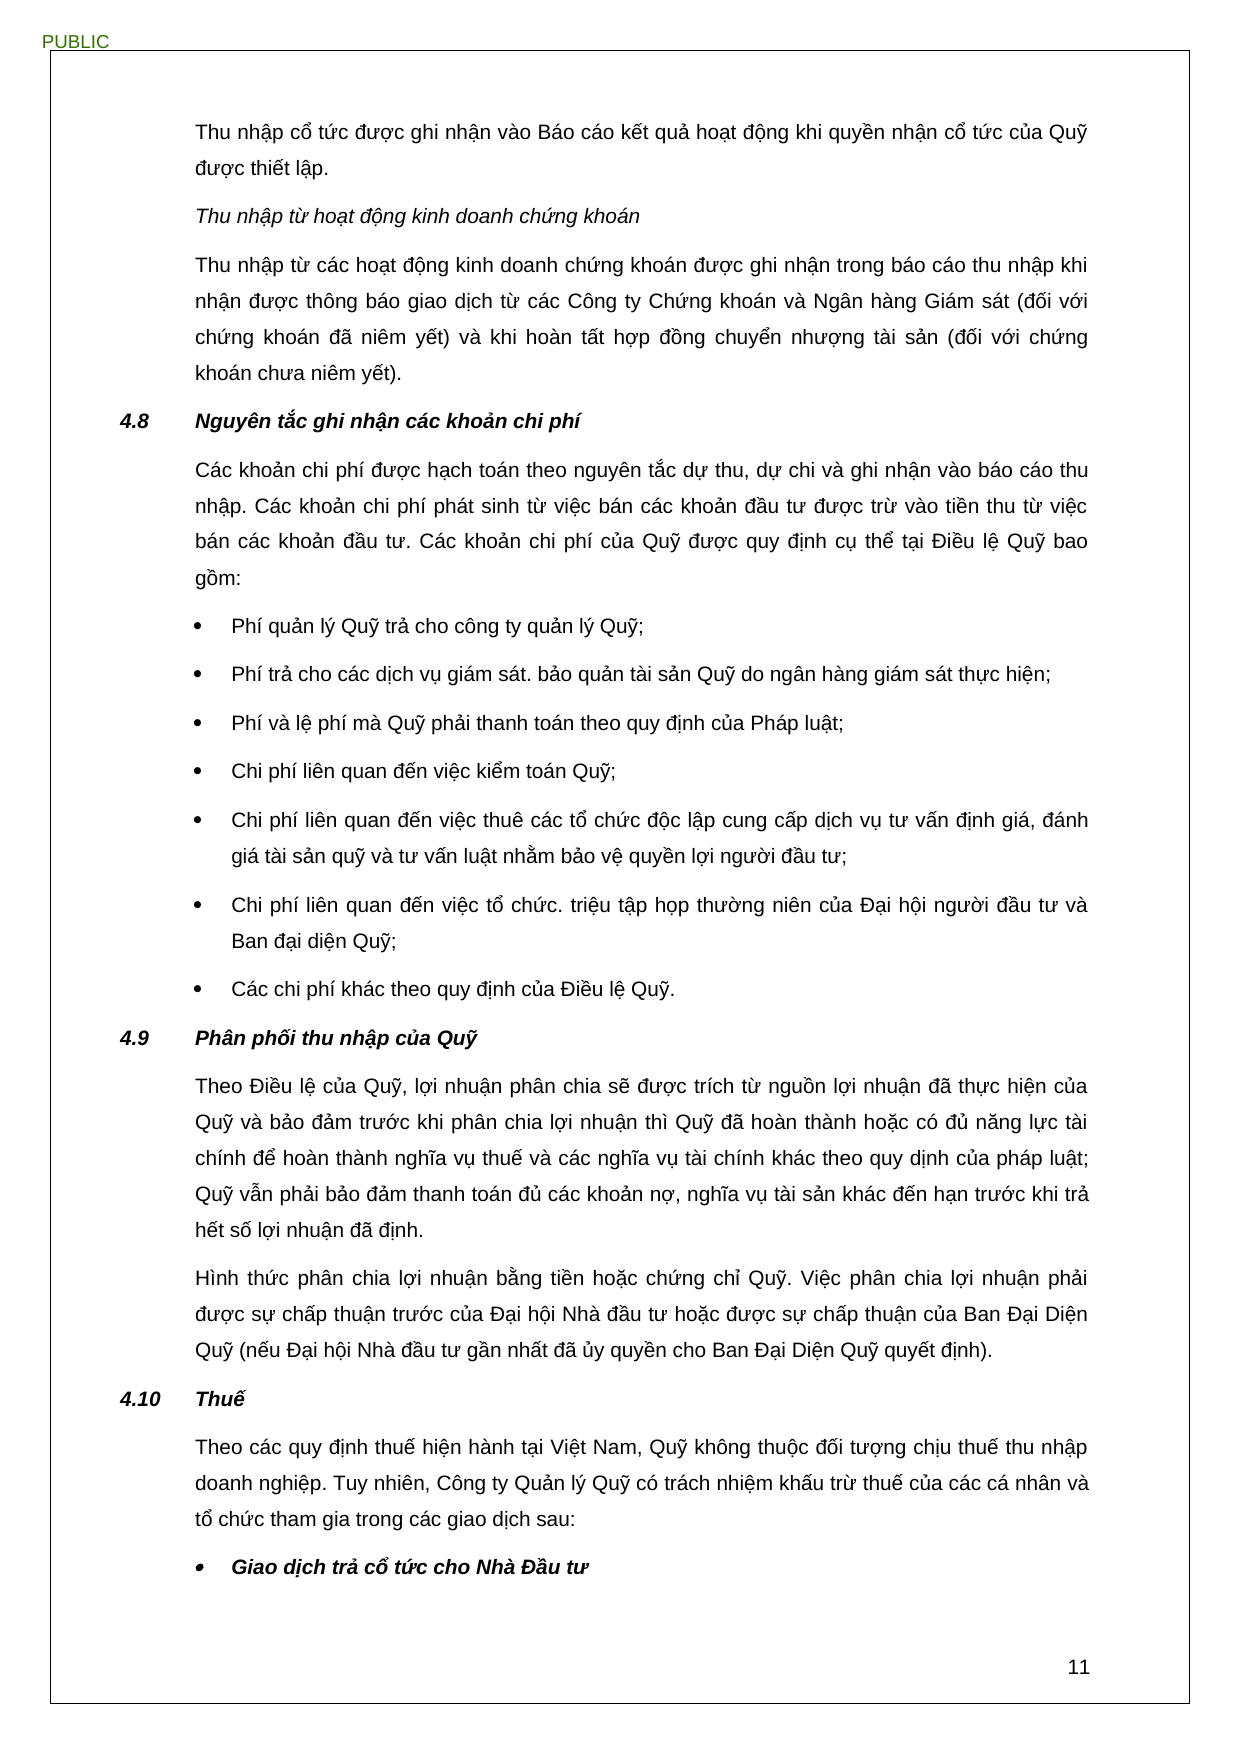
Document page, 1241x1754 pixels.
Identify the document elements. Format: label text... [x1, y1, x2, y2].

text Thu nhập cổ tức được ghi nhận vào Báo cáo kết quả hoạt động khi quyền nhận cổ tức của Quỹ được thiết lập. [195, 120, 1090, 180]
list Phân phối thu nhập của Quỹ [120, 1025, 1090, 1049]
text Thu nhập từ các hoạt động kinh doanh chứng khoán được ghi nhận trong báo cáo thu nhập khi nhận được thông báo giao dịch từ các Công ty Chứng khoán và Ngân hàng Giám sát (đối với chứng khoán đã niêm yết) và khi hoàn tất hợp đồng chuyển nhượng tài sản (đối với chứng khoán chưa niêm yết). [195, 253, 1090, 384]
list Hình thức phân chia lợi nhuận bằng tiền hoặc chứng chỉ Quỹ. Việc phân chia lợi nhuận phải được sự chấp thuận trước của Đại hội Nhà đầu tư hoặc được sự chấp thuận của Ban Đại Diện Quỹ (nếu Đại hội Nhà đầu tư gần nhất đã ủy quyền cho Ban Đại Diện Quỹ quyết định). [195, 1266, 1090, 1362]
text Theo các quy định thuế hiện hành tại Việt Nam, Quỹ không thuộc đối tượng chịu thuế thu nhập doanh nghiệp. Tuy nhiên, Công ty Quản lý Quỹ có trách nhiệm khấu trừ thuế của các cá nhân và tổ chức tham gia trong các giao dịch sau: [195, 1435, 1090, 1531]
list Phí quản lý Quỹ trả cho công ty quản lý Quỹ; [194, 614, 1090, 638]
list Phí và lệ phí mà Quỹ phải thanh toán theo quy định của Pháp luật; [194, 711, 1090, 735]
list Giao dịch trả cổ tức cho Nhà Đầu tư [194, 1555, 1090, 1579]
list Nguyên tắc ghi nhận các khoản chi phí [120, 409, 1090, 433]
list Thuế [120, 1386, 1090, 1410]
text Các khoản chi phí được hạch toán theo nguyên tắc dự thu, dự chi và ghi nhận vào báo cáo thu nhập. Các khoản chi phí phát sinh từ việc bán các khoản đầu tư được trừ vào tiền thu từ việc bán các khoản đầu tư. Các khoản chi phí của Quỹ được quy định cụ thể tại Điều lệ Quỹ bao gồm: [195, 457, 1090, 589]
list Chi phí liên quan đến việc tổ chức. triệu tập họp thường niên của Đại hội người đầu tư và Ban đại diện Quỹ; [194, 892, 1090, 952]
list Các chi phí khác theo quy định của Điều lệ Quỹ. [194, 977, 1090, 1001]
text Thu nhập từ hoạt động kinh doanh chứng khoán [195, 204, 1090, 228]
list Chi phí liên quan đến việc kiểm toán Quỹ; [194, 759, 1090, 783]
list Phí trả cho các dịch vụ giám sát. bảo quản tài sản Quỹ do ngân hàng giám sát thực hiện; [194, 662, 1090, 686]
list Theo Điều lệ của Quỹ, lợi nhuận phân chia sẽ được trích từ nguồn lợi nhuận đã thực hiện của Quỹ và bảo đảm trước khi phân chia lợi nhuận thì Quỹ đã hoàn thành hoặc có đủ năng lực tài chính để hoàn thành nghĩa vụ thuế và các nghĩa vụ tài chính khác theo quy dịnh của pháp luật; Quỹ vẫn phải bảo đảm thanh toán đủ các khoản nợ, nghĩa vụ tài sản khác đến hạn trước khi trả hết số lợi nhuận đã định. [195, 1074, 1090, 1242]
list Chi phí liên quan đến việc thuê các tổ chức độc lập cung cấp dịch vụ tư vấn định giá, đánh giá tài sản quỹ và tư vấn luật nhằm bảo vệ quyền lợi người đầu tư; [194, 808, 1090, 868]
